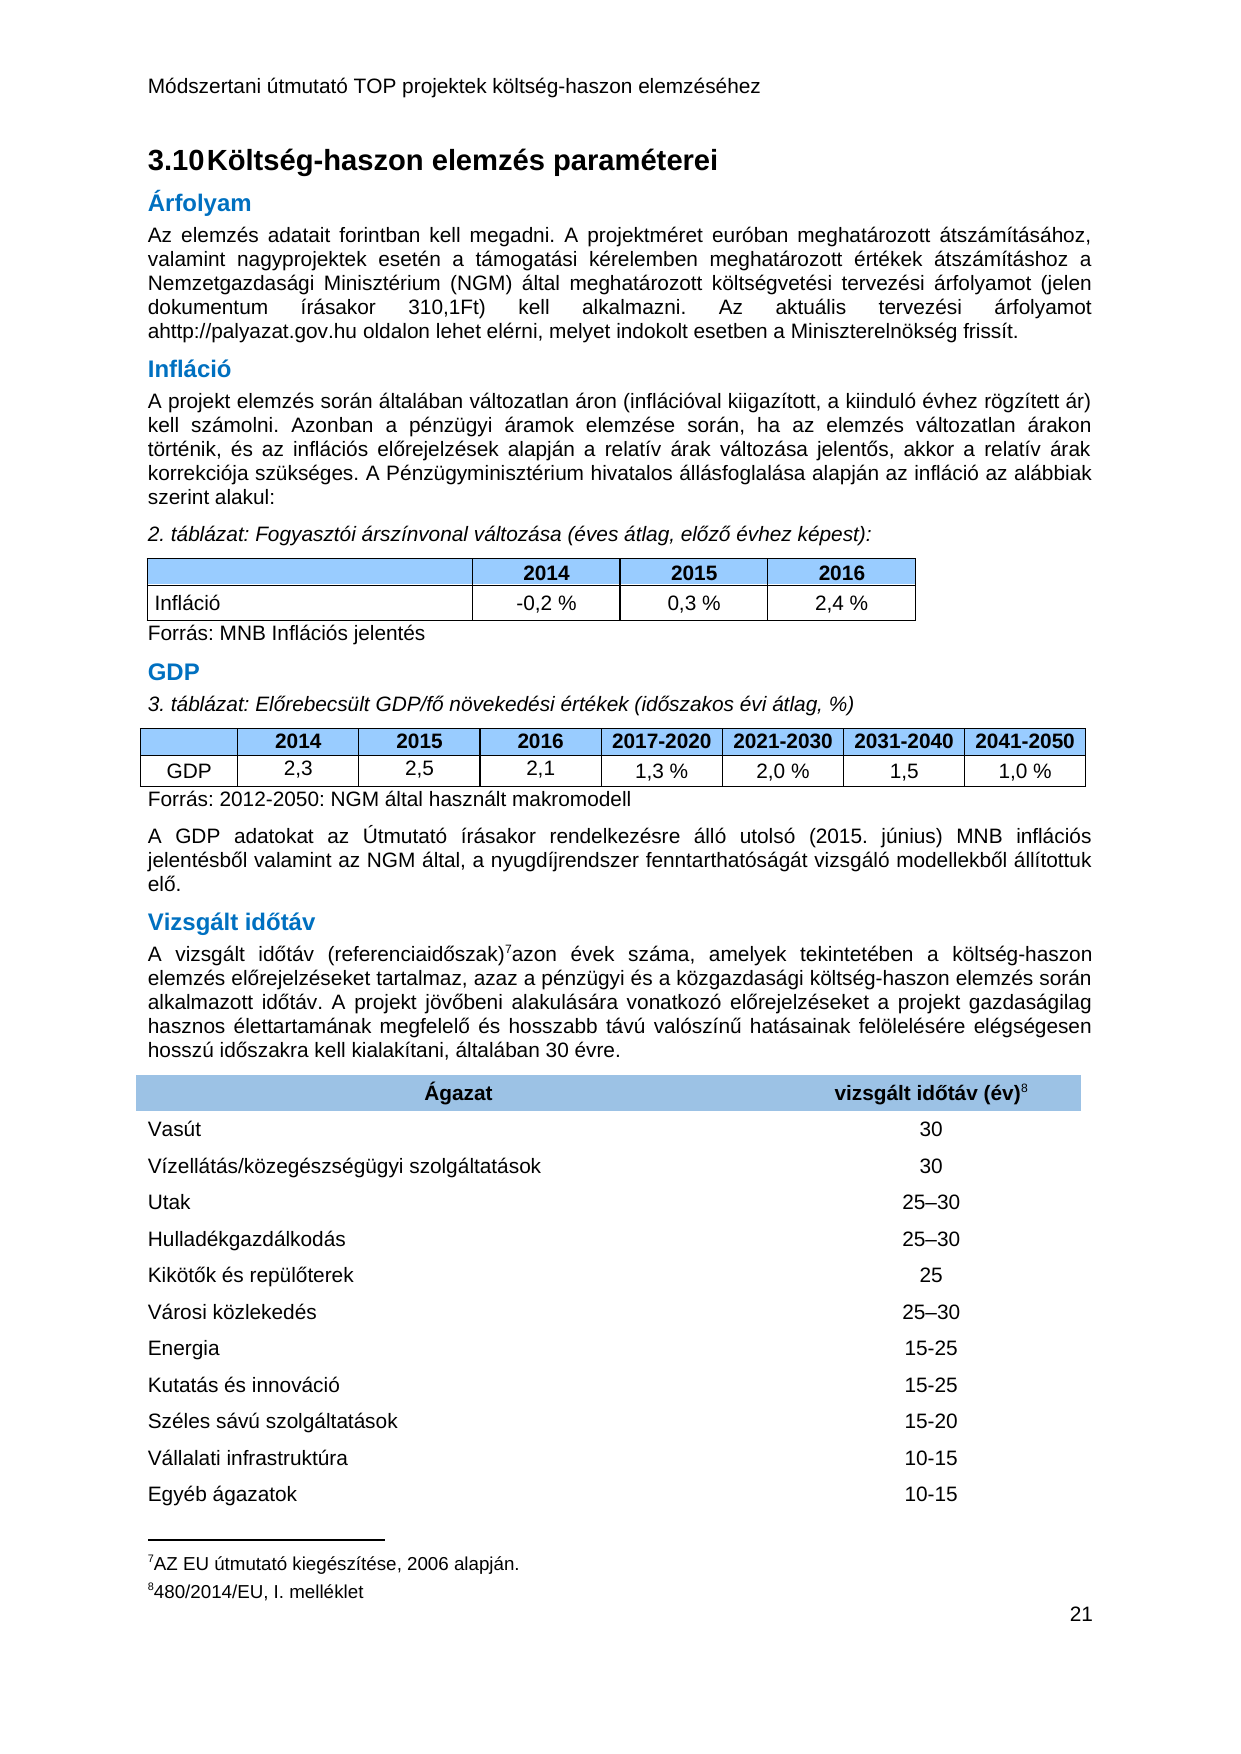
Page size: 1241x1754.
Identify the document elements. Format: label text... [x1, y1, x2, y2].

table_cell 15-25 [780, 1330, 1081, 1366]
table_cell Vállalati infrastruktúra [136, 1439, 780, 1476]
table_cell Hulladékgazdálkodás [136, 1220, 780, 1257]
table_header [141, 729, 237, 755]
table_header vizsgált időtáv (év) [780, 1075, 1081, 1111]
table_cell 25–30 [780, 1220, 1081, 1257]
table_cell Kikötők és repülőterek [136, 1257, 780, 1293]
text Forrás: MNB Inflációs jelentés [148, 621, 1093, 645]
table_header 2016 [481, 729, 601, 755]
table_header 2014 [238, 729, 358, 755]
subtitle GDP [148, 657, 1093, 686]
table_cell 30 [780, 1148, 1081, 1184]
table_cell GDP [141, 756, 237, 786]
table_cell 2,5 [359, 756, 479, 786]
table_cell Energia [136, 1330, 780, 1366]
table_cell 2,4 % [768, 586, 915, 620]
text Forrás: 2012-2050: NGM által használt makromodell [148, 787, 1093, 811]
text A projekt elemzés során általában változatlan áron (inflációval kiigazított, a kiinduló évhez rögzített ár) kell számolni. Azonban a pénzügyi áramok elemzése során, ha az elemzés változatlan árakon történik, és az inflációs előrejelzések alapján a relatív árak változása jelentős, akkor a relatív árak korrekciója szükséges. A Pénzügyminisztérium hivatalos állásfoglalása alapján az infláció az alábbiak szerint alakul: [148, 389, 1093, 509]
table_cell 25–30 [780, 1293, 1081, 1330]
table_cell Kutatás és innováció [136, 1366, 780, 1403]
table_header 2015 [621, 559, 767, 584]
table_cell 2,0 % [723, 756, 843, 786]
table_cell 2,3 [238, 756, 358, 786]
table_cell Vasút [136, 1111, 780, 1147]
subtitle Vizsgált időtáv [148, 908, 1093, 936]
table_cell 30 [780, 1111, 1081, 1147]
table_cell 15-25 [780, 1366, 1081, 1403]
table_cell 25 [780, 1257, 1081, 1293]
table_cell 1,3 % [602, 756, 722, 786]
subtitle Árfolyam [148, 188, 1093, 216]
table_cell Városi közlekedés [136, 1293, 780, 1330]
table_header 2015 [359, 729, 479, 755]
table_header 2017-2020 [602, 729, 722, 755]
table_header 2021-2030 [723, 729, 843, 755]
table_cell 0,3 % [621, 586, 767, 620]
text Az elemzés adatait forintban kell megadni. A projektméret euróban meghatározott átszámításához, valamint nagyprojektek esetén a támogatási kérelemben meghatározott értékek átszámításhoz a Nemzetgazdasági Minisztérium (NGM) által meghatározott költségvetési tervezési árfolyamot (jelen dokumentum írásakor 310,1Ft) kell alkalmazni. Az aktuális tervezési árfolyamot ahttp://palyazat.gov.hu oldalon lehet elérni, melyet indokolt esetben a Miniszterelnökség frissít. [148, 223, 1093, 342]
table_header 2016 [768, 559, 915, 584]
table_cell 1,0 % [965, 756, 1085, 786]
table_header Ágazat [136, 1075, 780, 1111]
table_cell 10-15 [780, 1476, 1081, 1512]
table_header 2041-2050 [965, 729, 1085, 755]
subtitle Infláció [148, 355, 1093, 383]
table_cell Utak [136, 1184, 780, 1220]
table_cell Széles sávú szolgáltatások [136, 1403, 780, 1439]
table_cell 10-15 [780, 1439, 1081, 1476]
table_header 2031-2040 [844, 729, 964, 755]
text A GDP adatokat az Útmutató írásakor rendelkezésre álló utolsó (2015. június) MNB inflációs jelentésből valamint az NGM által, a nyugdíjrendszer fenntarthatóságát vizsgáló modellekből állítottuk elő. [148, 823, 1093, 895]
table_header [148, 559, 472, 584]
table_header 2014 [473, 559, 619, 584]
table_cell 15-20 [780, 1403, 1081, 1439]
text A vizsgált időtáv (referenciaidőszak)azon évek száma, amelyek tekintetében a költség-haszon elemzés előrejelzéseket tartalmaz, azaz a pénzügyi és a közgazdasági költség-haszon elemzés során alkalmazott időtáv. A projekt jövőbeni alakulására vonatkozó előrejelzéseket a projekt gazdaságilag hasznos élettartamának megfelelő és hosszabb távú valószínű hatásainak felölelésére elégségesen hosszú időszakra kell kialakítani, általában 30 évre. [148, 942, 1093, 1062]
table_cell 25–30 [780, 1184, 1081, 1220]
table_cell Infláció [148, 586, 472, 620]
table_cell Egyéb ágazatok [136, 1476, 780, 1512]
table_cell 1,5 [844, 756, 964, 786]
table_cell Vízellátás/közegészségügyi szolgáltatások [136, 1148, 780, 1184]
table_cell -0,2 % [473, 586, 619, 620]
table_cell 2,1 [481, 756, 601, 786]
subtitle Költség-haszon elemzés paraméterei [148, 148, 1093, 176]
